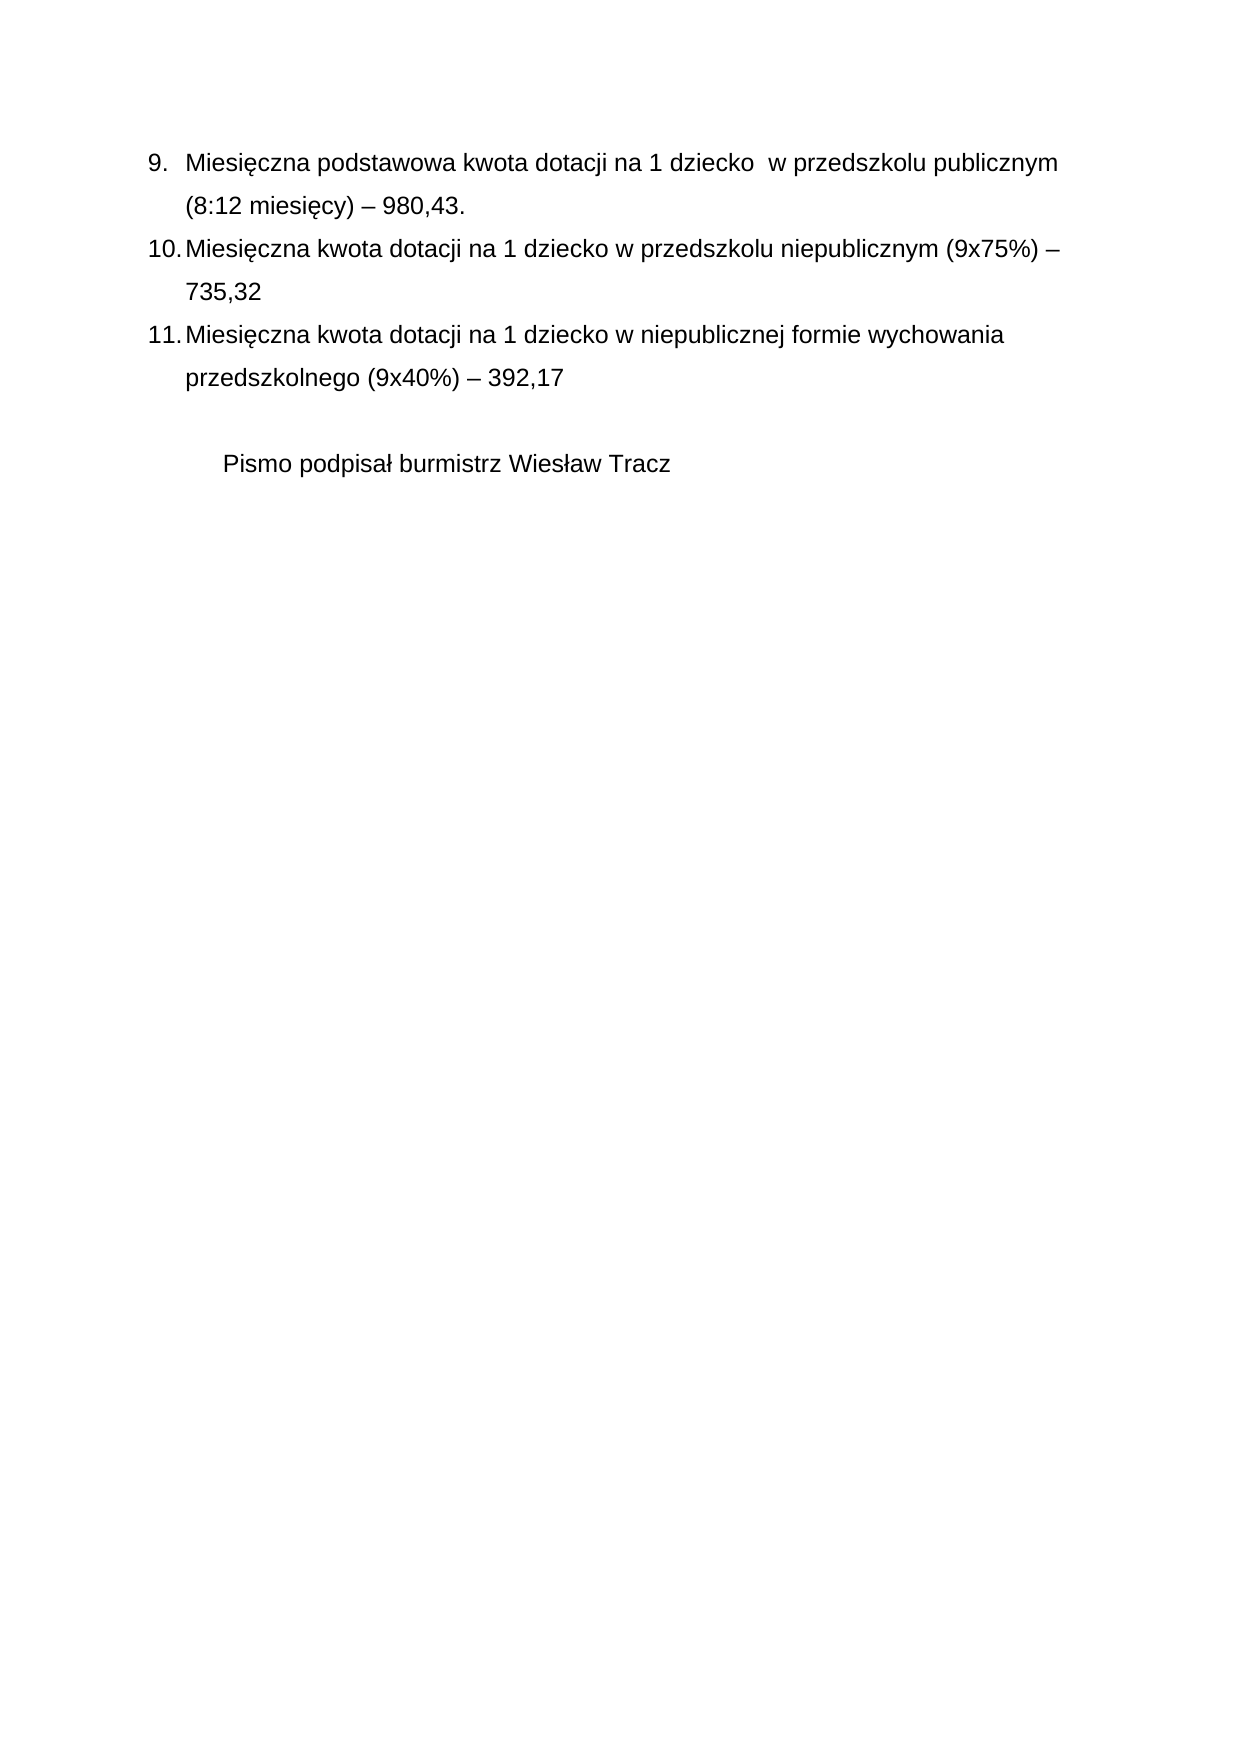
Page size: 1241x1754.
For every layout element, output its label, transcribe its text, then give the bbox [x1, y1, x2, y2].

list Miesięczna kwota dotacji na 1 dziecko w niepublicznej formie wychowania przedszkolnego (9x40%) – 392,17 [148, 320, 1093, 392]
list Pismo podpisał burmistrz Wiesław Tracz [223, 449, 1093, 478]
list Miesięczna podstawowa kwota dotacji na 1 dziecko w przedszkolu publicznym (8:12 miesięcy) – 980,43. [148, 148, 1093, 219]
list Miesięczna kwota dotacji na 1 dziecko w przedszkolu niepublicznym (9x75%) – 735,32 [148, 234, 1093, 306]
